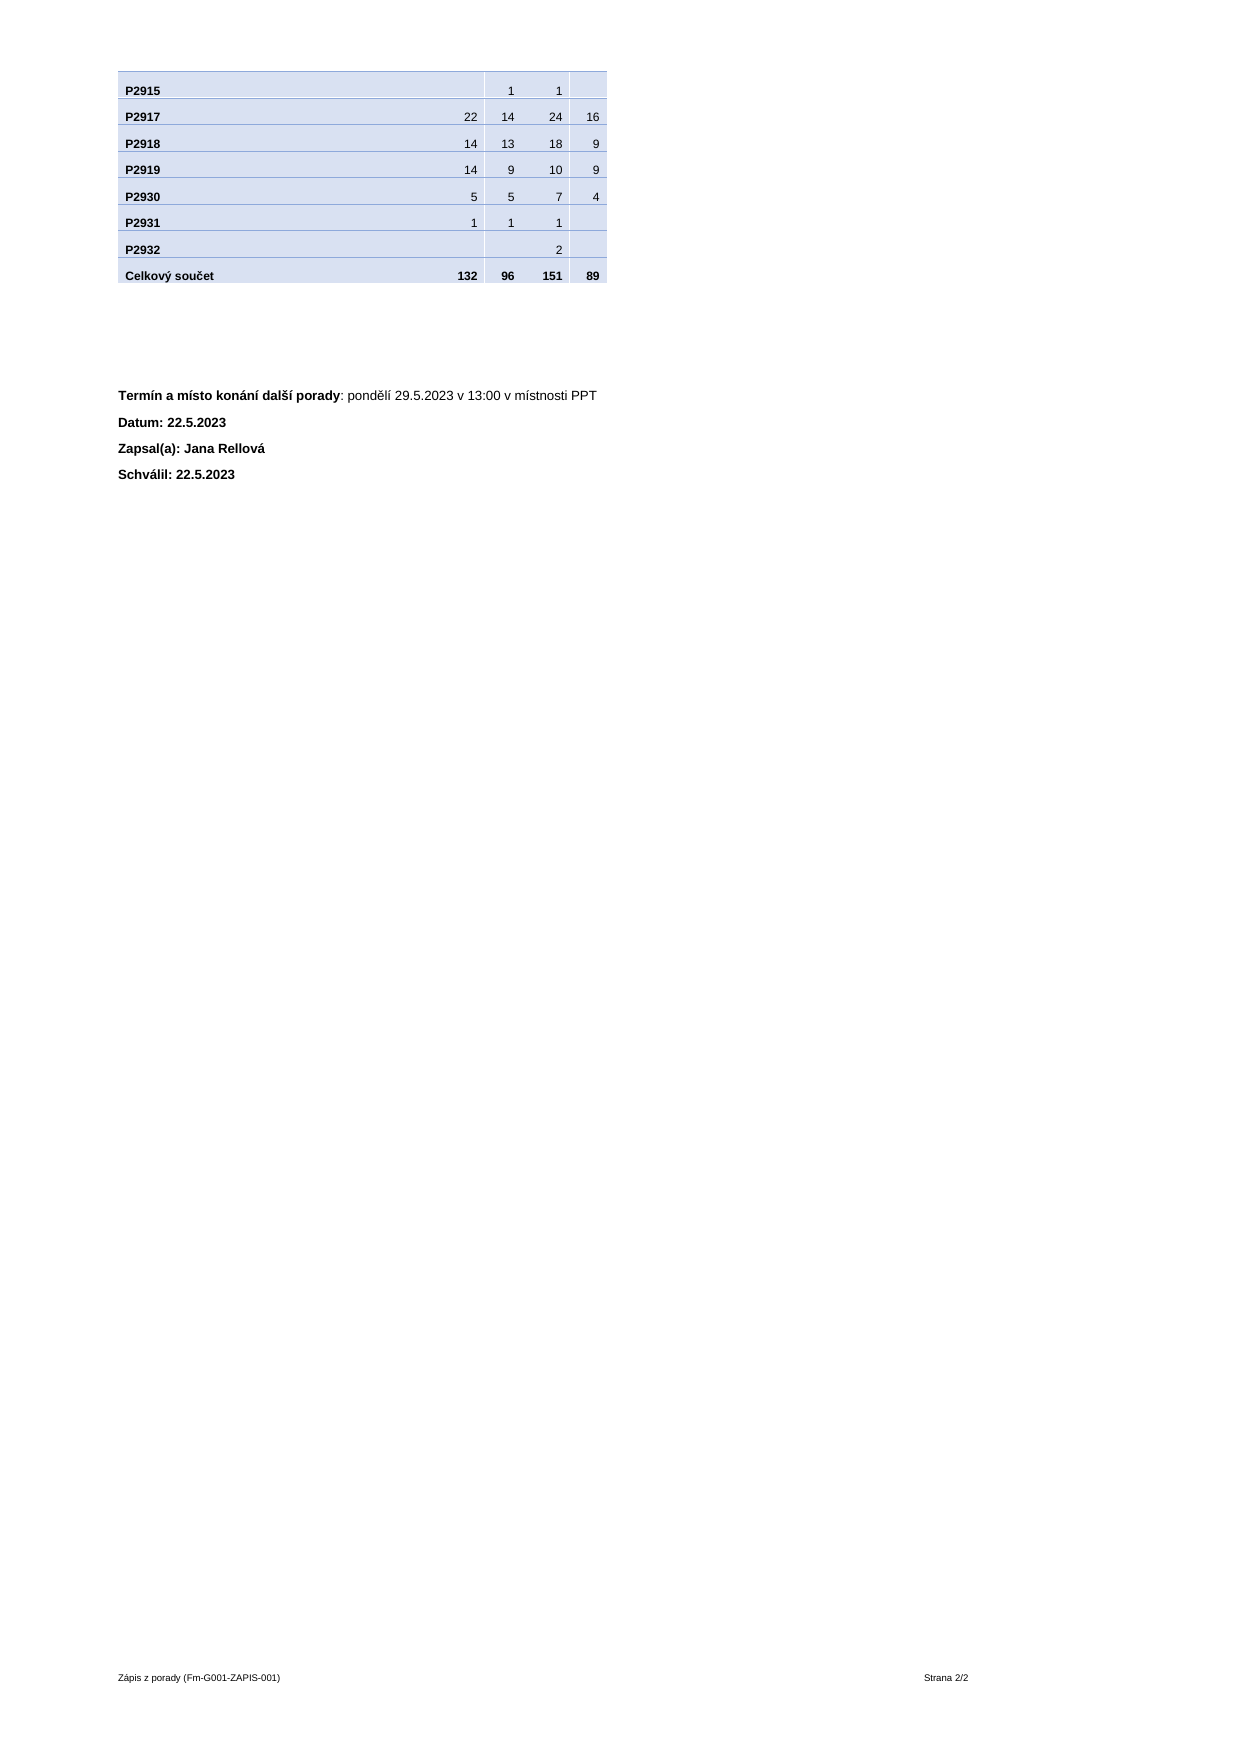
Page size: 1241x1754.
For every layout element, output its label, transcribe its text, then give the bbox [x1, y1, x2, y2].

table_cell 4 [570, 178, 607, 204]
table_cell [570, 231, 607, 257]
table_cell 1 [485, 205, 522, 230]
table_cell 2 [522, 231, 569, 257]
table_cell P2919 [118, 152, 291, 177]
table_cell 151 [522, 258, 569, 283]
table_cell 24 [522, 99, 569, 124]
table_cell 89 [570, 258, 607, 283]
text Schválil: 22.5.2023 [118, 456, 1152, 483]
table_cell 9 [570, 152, 607, 177]
table_cell P2917 [118, 99, 291, 124]
table_cell [570, 72, 607, 97]
text Termín a místo konání další porady: pondělí 29.5.2023 v 13:00 v místnosti PPT [118, 377, 1152, 404]
table_cell P2931 [118, 205, 291, 230]
table_cell 18 [522, 125, 569, 151]
table_cell 13 [485, 125, 522, 151]
text Datum: 22.5.2023 [118, 404, 1152, 430]
table_cell 1 [485, 72, 522, 97]
text Zapsal(a): Jana Rellová [118, 430, 1152, 456]
table_cell P2918 [118, 125, 291, 151]
table_cell 16 [570, 99, 607, 124]
table_cell 5 [291, 178, 484, 204]
table_cell 14 [485, 99, 522, 124]
table_cell 14 [291, 152, 484, 177]
table_cell P2930 [118, 178, 291, 204]
table_cell 14 [291, 125, 484, 151]
table_cell [570, 205, 607, 230]
table_cell 5 [485, 178, 522, 204]
table_cell [291, 231, 484, 257]
table_cell [485, 231, 522, 257]
table_cell 22 [291, 99, 484, 124]
table_cell 1 [522, 72, 569, 97]
table_cell 9 [485, 152, 522, 177]
table_cell 9 [570, 125, 607, 151]
table_cell Celkový součet [118, 258, 291, 283]
table_cell 132 [291, 258, 484, 283]
table_cell 1 [291, 205, 484, 230]
table_cell P2915 [118, 72, 291, 97]
table_cell 7 [522, 178, 569, 204]
table_cell 96 [485, 258, 522, 283]
table_cell P2932 [118, 231, 291, 257]
table_cell 10 [522, 152, 569, 177]
table_cell 1 [522, 205, 569, 230]
table_cell [291, 72, 484, 97]
